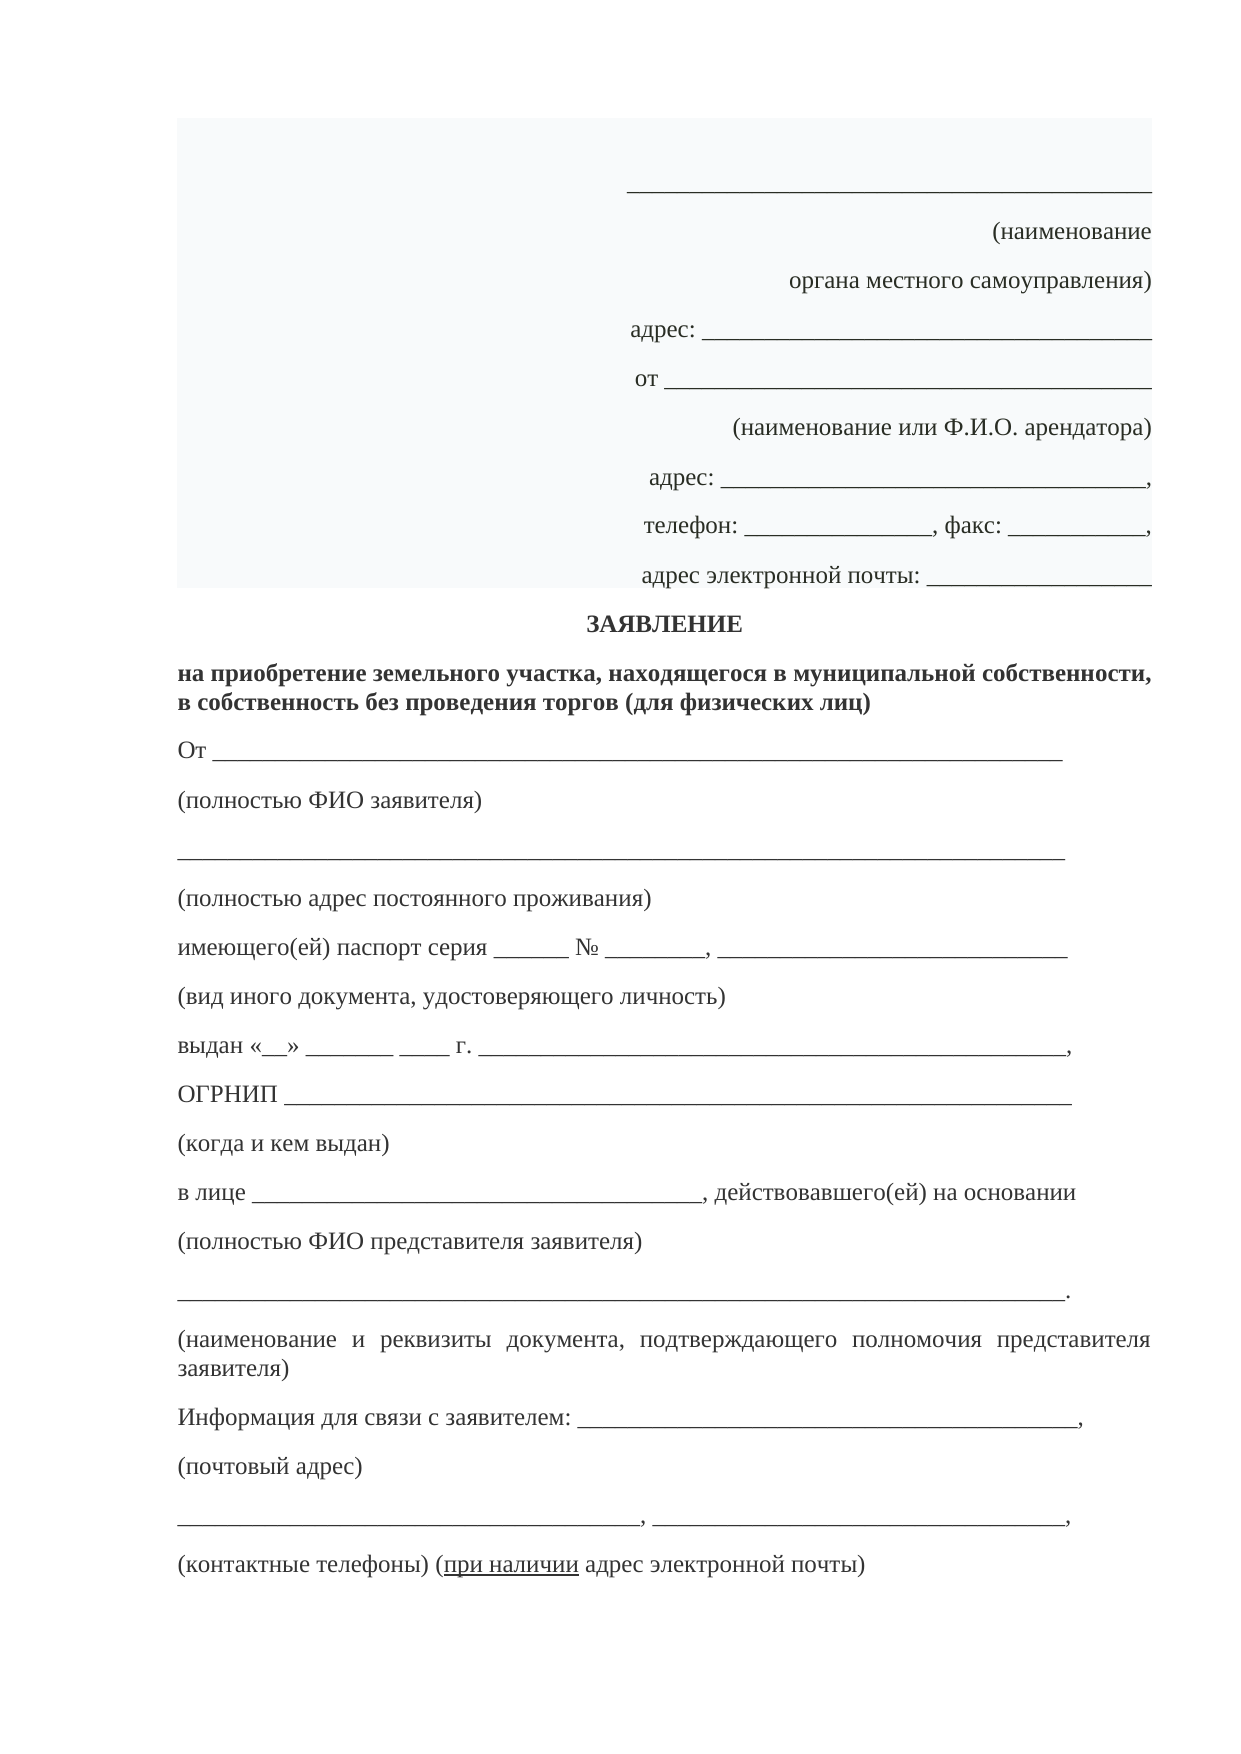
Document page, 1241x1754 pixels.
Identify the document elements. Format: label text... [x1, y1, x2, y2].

text (полностью адрес постоянного проживания) [177, 883, 1152, 912]
text на приобретение земельного участка, находящегося в муниципальной собственности, в собственность без проведения торгов (для физических лиц) [177, 658, 1152, 715]
text (когда и кем выдан) [177, 1128, 1152, 1157]
text (контактные телефоны) (при наличии адрес электронной почты) [177, 1549, 1152, 1578]
text (вид иного документа, удостоверяющего личность) [177, 981, 1152, 1010]
text _______________________________________________________________________ [177, 834, 1152, 862]
text органа местного самоуправления) [177, 265, 1152, 294]
text ЗАЯВЛЕНИЕ [177, 609, 1152, 637]
text __________________________________________ [177, 167, 1152, 196]
text (полностью ФИО заявителя) [177, 785, 1152, 813]
text _____________________________________, _________________________________, [177, 1500, 1152, 1529]
text (наименование или Ф.И.О. арендатора) [177, 412, 1152, 441]
text от _______________________________________ [177, 363, 1152, 392]
text (полностью ФИО представителя заявителя) [177, 1226, 1152, 1255]
text адрес: __________________________________, [177, 462, 1152, 490]
text ОГРНИП _______________________________________________________________ [177, 1079, 1152, 1108]
text адрес: ____________________________________ [177, 314, 1152, 343]
text имеющего(ей) паспорт серия ______ № ________, ____________________________ [177, 932, 1152, 961]
text адрес электронной почты: __________________ [177, 560, 1152, 588]
text (почтовый адрес) [177, 1451, 1152, 1480]
text выдан «__» _______ ____ г. _______________________________________________, [177, 1030, 1152, 1059]
text Информация для связи с заявителем: ________________________________________, [177, 1402, 1152, 1431]
text От ____________________________________________________________________ [177, 736, 1152, 764]
text в лице ____________________________________, действовавшего(ей) на основании [177, 1177, 1152, 1206]
text _______________________________________________________________________. [177, 1275, 1152, 1304]
text телефон: _______________, факс: ___________, [177, 511, 1152, 539]
text (наименование и реквизиты документа, подтверждающего полномочия представителя заявителя) [177, 1324, 1152, 1382]
text (наименование [177, 216, 1152, 245]
